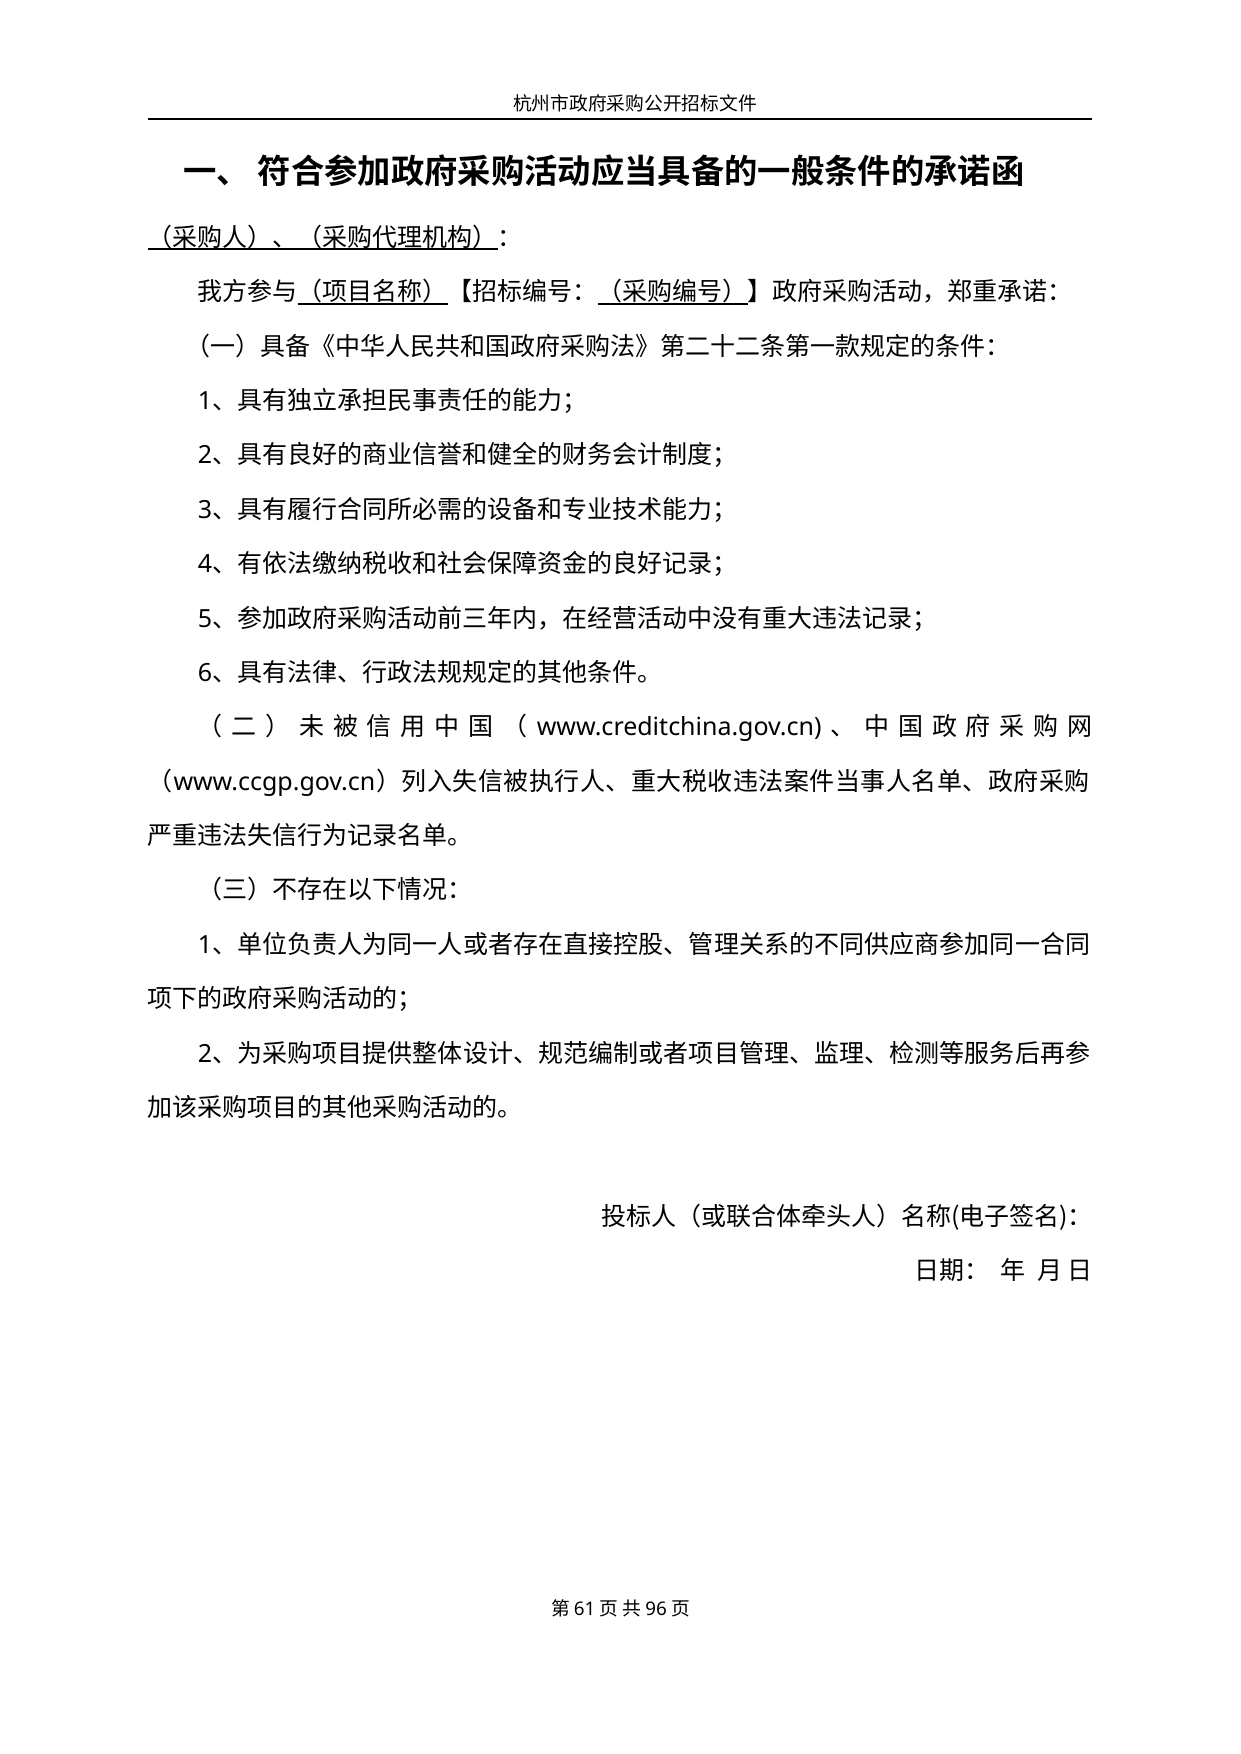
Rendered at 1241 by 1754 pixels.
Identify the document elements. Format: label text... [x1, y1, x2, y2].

text （二）未被信用中国（www.creditchina.gov.cn)、中国政府采购网（www.ccgp.gov.cn）列入失信被执行人、重大税收违法案件当事人名单、政府采购严重违法失信行为记录名单。 [148, 707, 1092, 852]
text 2、为采购项目提供整体设计、规范编制或者项目管理、监理、检测等服务后再参加该采购项目的其他采购活动的。 [148, 1033, 1092, 1124]
text 投标人（或联合体牵头人）名称(电子签名)： [148, 1196, 1092, 1232]
text 2、具有良好的商业信誉和健全的财务会计制度； [148, 435, 1092, 471]
text 1、具有独立承担民事责任的能力； [148, 381, 1092, 417]
text 我方参与（项目名称）【招标编号：（采购编号）】政府采购活动，郑重承诺： [148, 272, 1092, 308]
text （三）不存在以下情况： [148, 870, 1092, 906]
text 1、单位负责人为同一人或者存在直接控股、管理关系的不同供应商参加同一合同项下的政府采购活动的； [148, 924, 1092, 1015]
text 4、有依法缴纳税收和社会保障资金的良好记录； [148, 544, 1092, 580]
text （一）具备《中华人民共和国政府采购法》第二十二条第一款规定的条件： [148, 326, 1092, 362]
text 6、具有法律、行政法规规定的其他条件。 [148, 652, 1092, 689]
text 日期： 年 月 日 [148, 1251, 1092, 1287]
text （采购人）、（采购代理机构）： [148, 217, 1092, 254]
text 一、 符合参加政府采购活动应当具备的一般条件的承诺函 [148, 145, 1042, 193]
text 3、具有履行合同所必需的设备和专业技术能力； [148, 489, 1092, 526]
text 5、参加政府采购活动前三年内，在经营活动中没有重大违法记录； [148, 598, 1092, 634]
